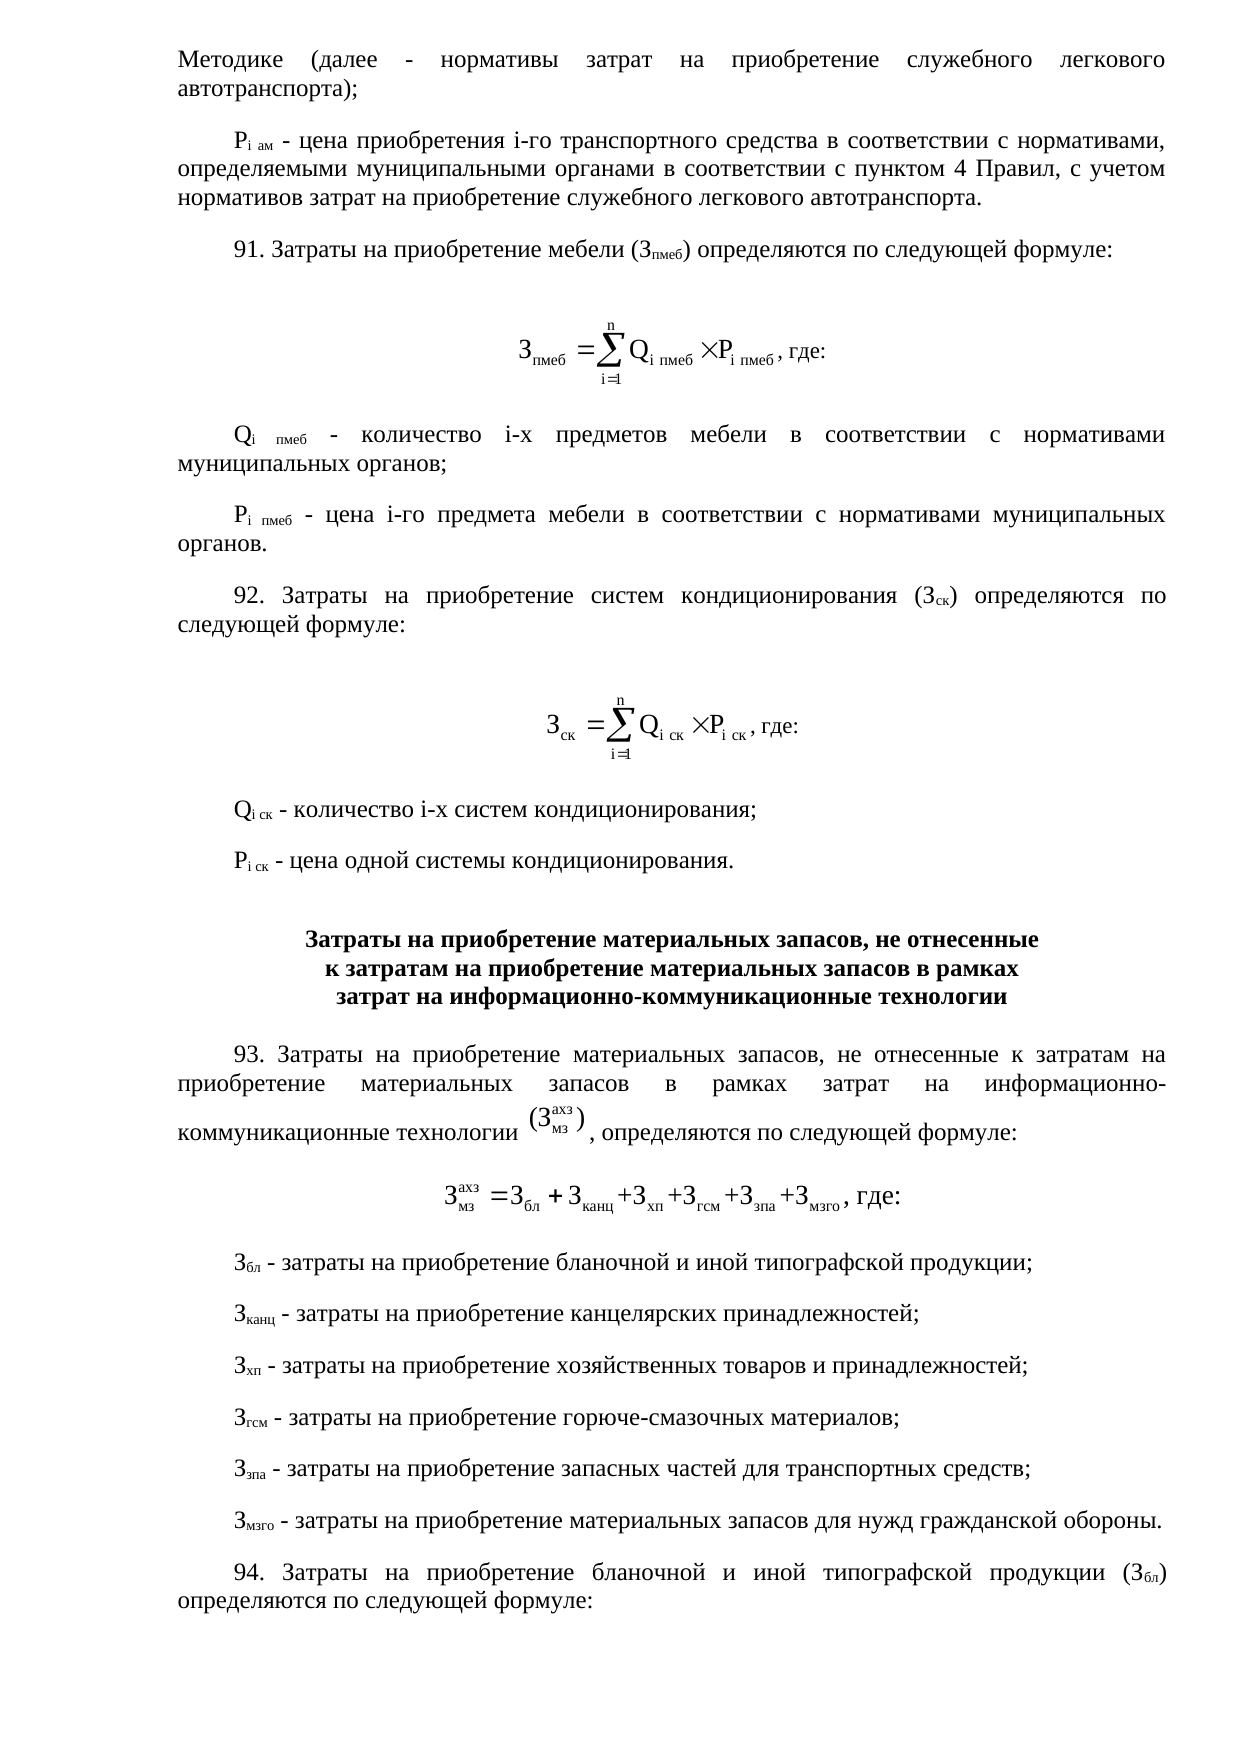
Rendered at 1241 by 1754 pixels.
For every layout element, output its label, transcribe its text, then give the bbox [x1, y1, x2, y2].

title к затратам на приобретение материальных запасов в рамках [177, 953, 1167, 981]
text Pi ам - цена приобретения i-го транспортного средства в соответствии с нормативами, определяемыми муниципальными органами в соответствии с пунктом 4 Правил, с учетом нормативов затрат на приобретение служебного легкового автотранспорта. [177, 125, 1167, 211]
text Згсм - затраты на приобретение горюче-смазочных материалов; [177, 1402, 1167, 1431]
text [177, 44, 1167, 102]
text Pi пмеб - цена i-го предмета мебели в соответствии с нормативами муниципальных органов. [177, 499, 1167, 557]
text Pi ск - цена одной системы кондиционирования. [177, 846, 1167, 874]
text 92. Затраты на приобретение систем кондиционирования (Зск) определяются по следующей формуле: [177, 580, 1167, 637]
text Ззпа - затраты на приобретение запасных частей для транспортных средств; [177, 1453, 1167, 1482]
text Qi ск - количество i-х систем кондиционирования; [177, 794, 1167, 823]
text 91. Затраты на приобретение мебели (Зпмеб) определяются по следующей формуле: [177, 234, 1167, 263]
text Зхп - затраты на приобретение хозяйственных товаров и принадлежностей; [177, 1350, 1167, 1379]
text Qi пмеб - количество i-х предметов мебели в соответствии с нормативами муниципальных органов; [177, 419, 1167, 477]
title Затраты на приобретение материальных запасов, не отнесенные [177, 924, 1167, 953]
text Зканц - затраты на приобретение канцелярских принадлежностей; [177, 1298, 1167, 1327]
text 94. Затраты на приобретение бланочной и иной типографской продукции (Збл) определяются по следующей формуле: [177, 1557, 1167, 1614]
text Збл - затраты на приобретение бланочной и иной типографской продукции; [177, 1247, 1167, 1276]
title затрат на информационно-коммуникационные технологии [177, 981, 1167, 1010]
text 93. Затраты на приобретение материальных запасов, не отнесенные к затратам на приобретение материальных запасов в рамках затрат на информационно-коммуникационные технологии , определяются по следующей формуле: [177, 1039, 1167, 1146]
text Змзго - затраты на приобретение материальных запасов для нужд гражданской обороны. [177, 1505, 1167, 1534]
